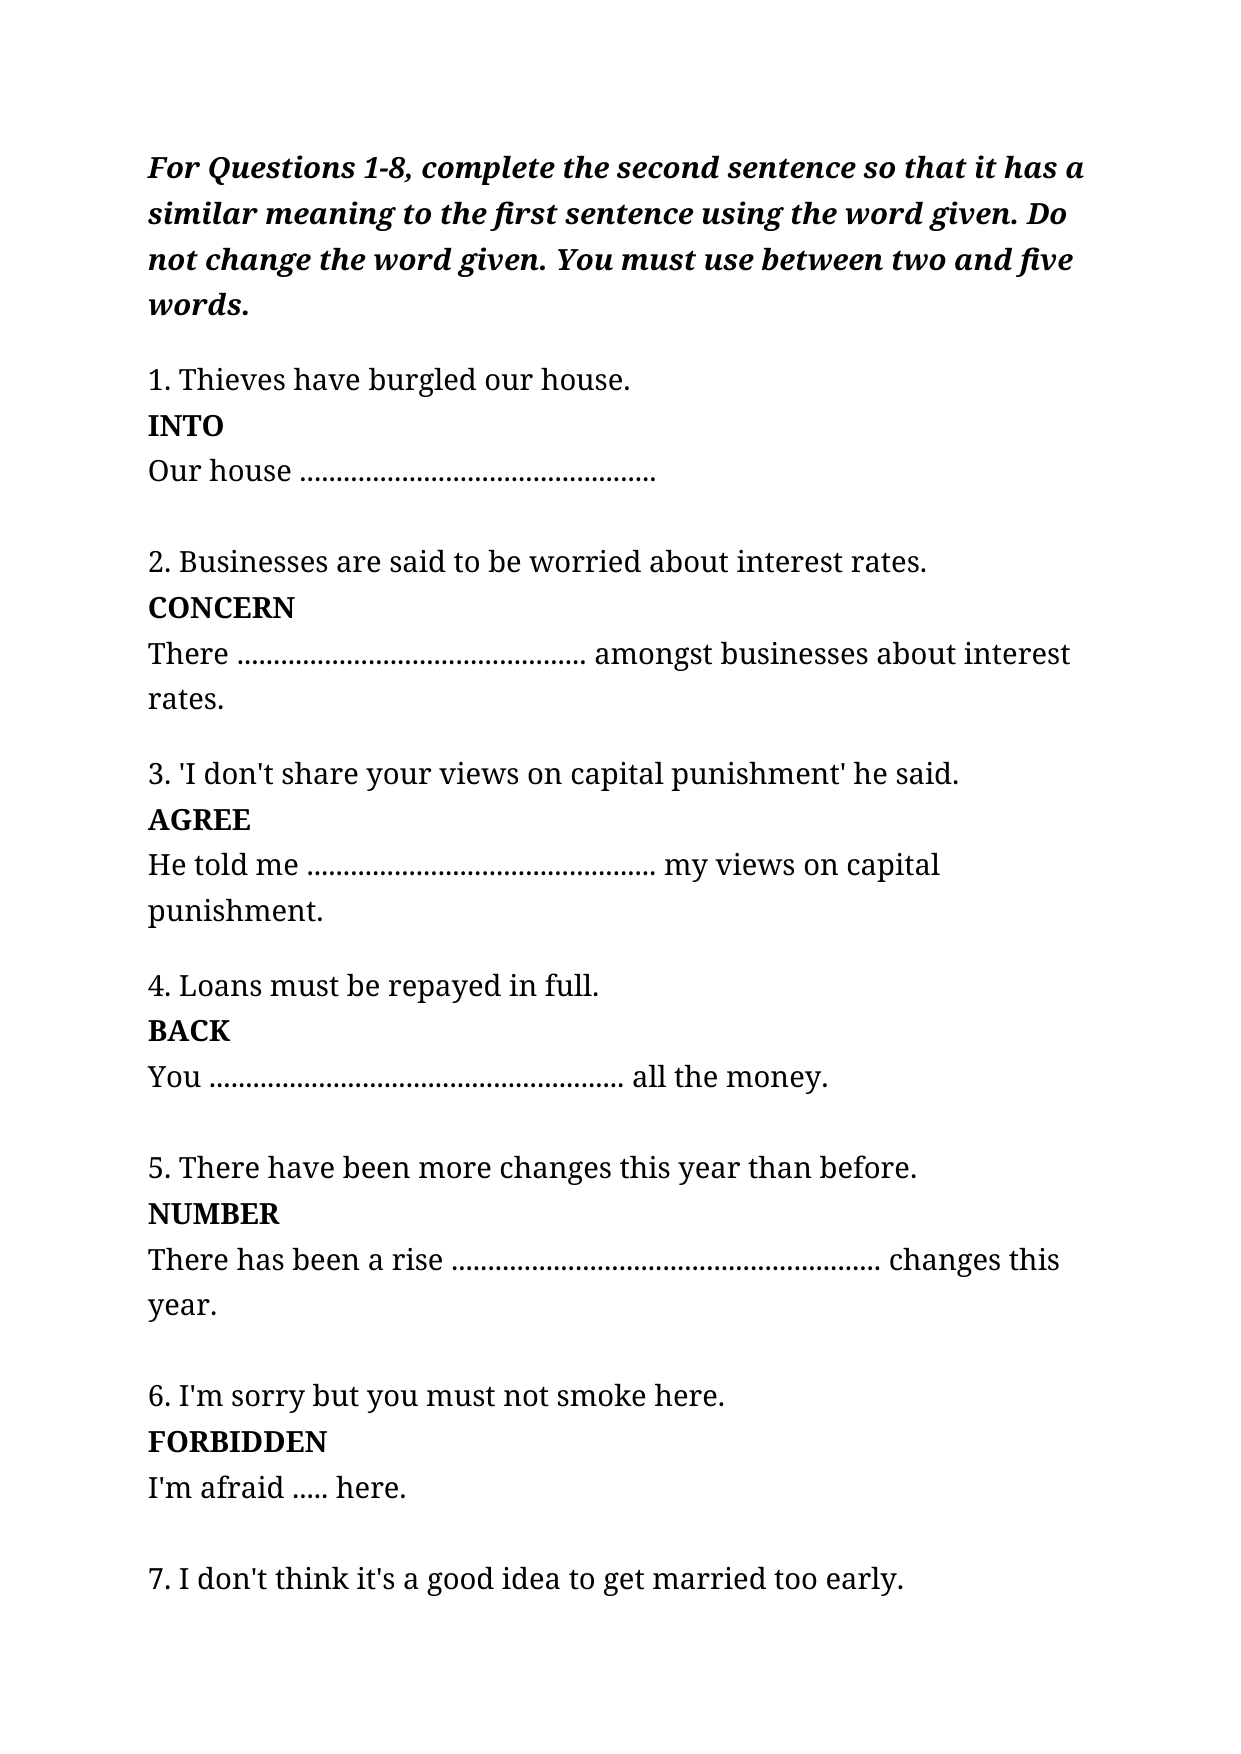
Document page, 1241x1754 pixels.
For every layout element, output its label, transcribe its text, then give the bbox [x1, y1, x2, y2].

text For Questions 1-8, complete the second sentence so that it has a similar meaning to the first sentence using the word given. Do not change the word given. You must use between two and five words. [148, 148, 1093, 324]
text 1. Thieves have burgled our house. INTO Our house ................................................. 2. Businesses are said to be worried about interest rates. CONCERN There ................................................ amongst businesses about interest rates. [148, 359, 1093, 718]
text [148, 965, 1093, 1598]
text 3. 'I don't share your views on capital punishment' he said. AGREE He told me ................................................ my views on capital punishment. [148, 753, 1093, 930]
